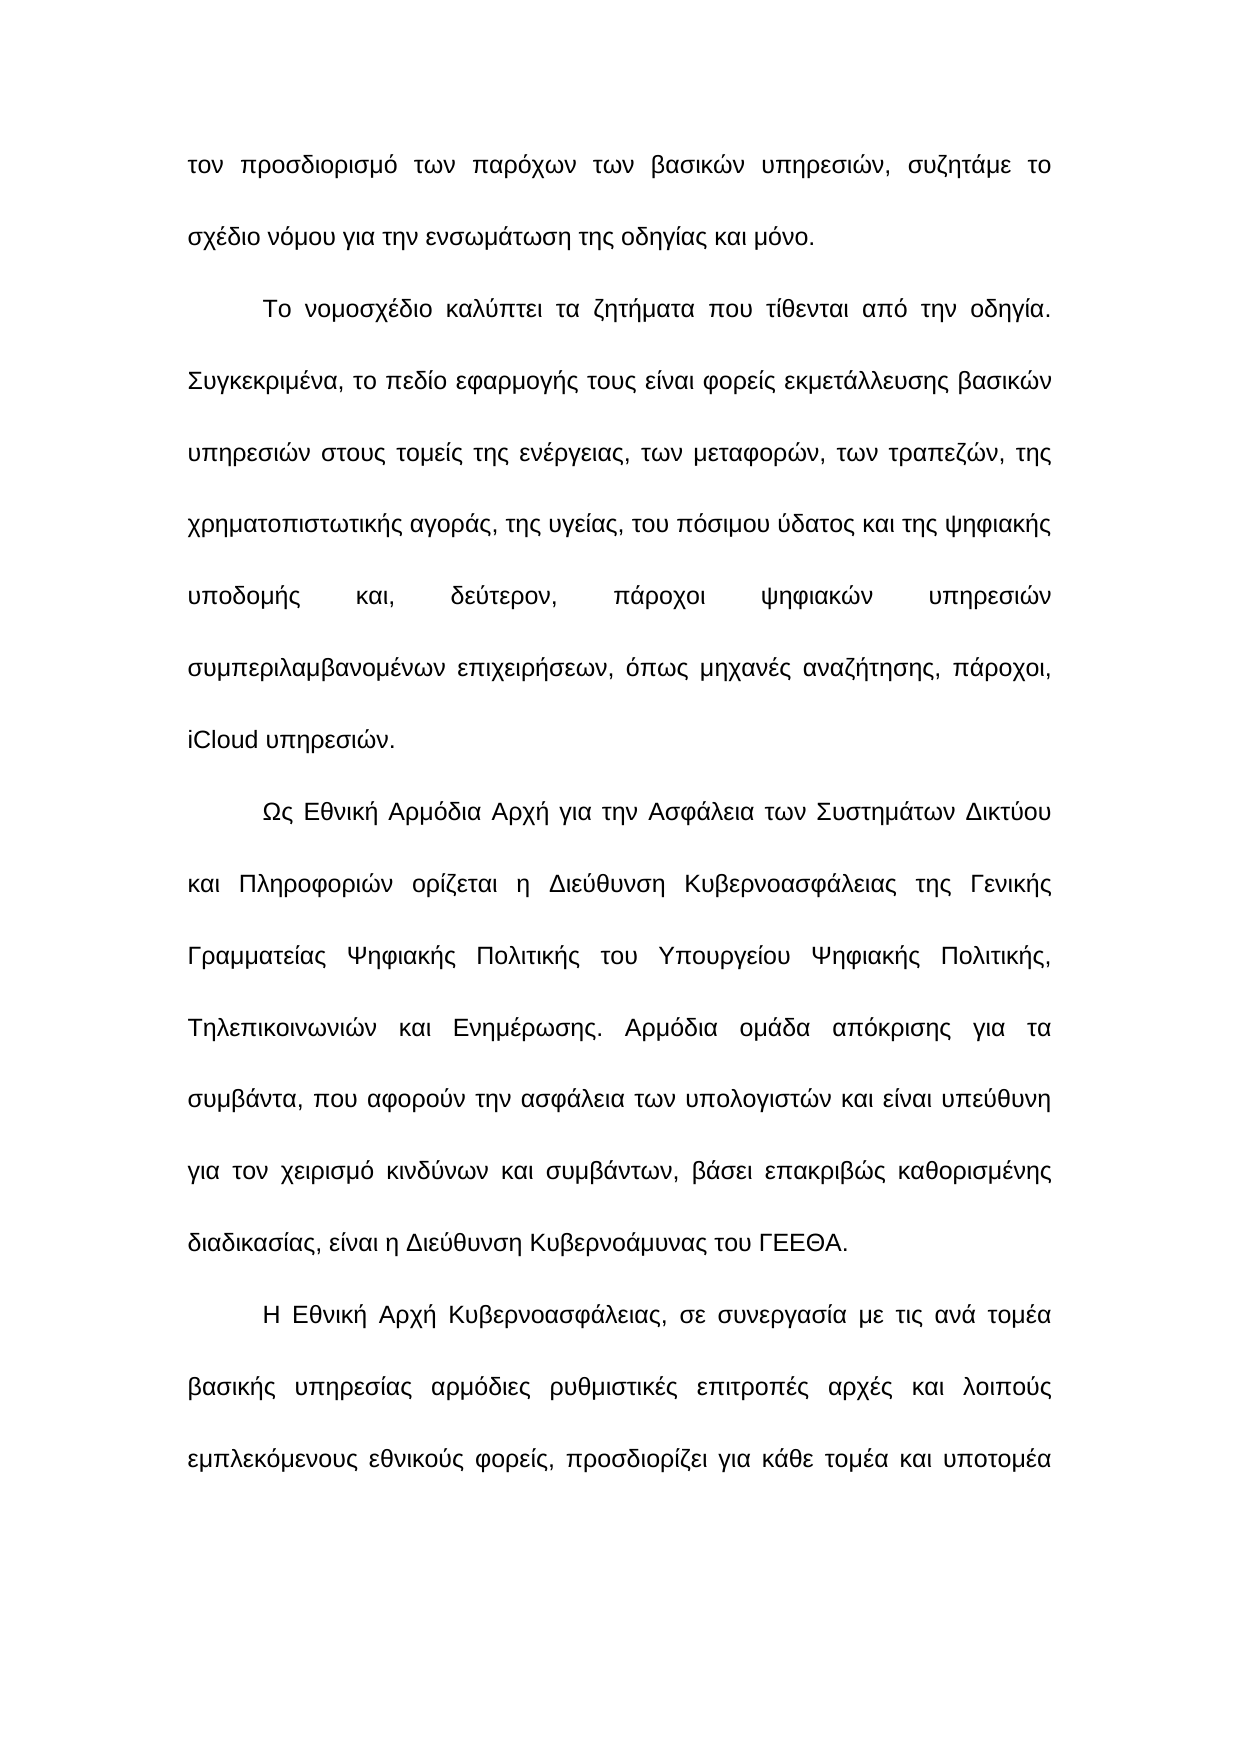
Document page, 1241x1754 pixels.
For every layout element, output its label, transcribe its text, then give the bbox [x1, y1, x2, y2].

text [187, 1300, 1053, 1472]
text Ως Εθνική Αρμόδια Αρχή για την Ασφάλεια των Συστημάτων Δικτύου και Πληροφοριών ορίζεται η Διεύθυνση Κυβερνοασφάλειας της Γενικής Γραμματείας Ψηφιακής Πολιτικής του Υπουργείου Ψηφιακής Πολιτικής, Τηλεπικοινωνιών και Ενημέρωσης. Αρμόδια ομάδα απόκρισης για τα συμβάντα, που αφορούν την ασφάλεια των υπολογιστών και είναι υπεύθυνη για τον χειρισμό κινδύνων και συμβάντων, βάσει επακριβώς καθορισμένης διαδικασίας, είναι η Διεύθυνση Κυβερνοάμυνας του ΓΕΕΘΑ. [187, 797, 1053, 1257]
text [187, 150, 1053, 251]
text Το νομοσχέδιο καλύπτει τα ζητήματα που τίθενται από την οδηγία. Συγκεκριμένα, το πεδίο εφαρμογής τους είναι φορείς εκμετάλλευσης βασικών υπηρεσιών στους τομείς της ενέργειας, των μεταφορών, των τραπεζών, της χρηματοπιστωτικής αγοράς, της υγείας, του πόσιμου ύδατος και της ψηφιακής υποδομής και, δεύτερον, πάροχοι ψηφιακών υπηρεσιών συμπεριλαμβανομένων επιχειρήσεων, όπως μηχανές αναζήτησης, πάροχοι, iCloud υπηρεσιών. [187, 294, 1053, 754]
